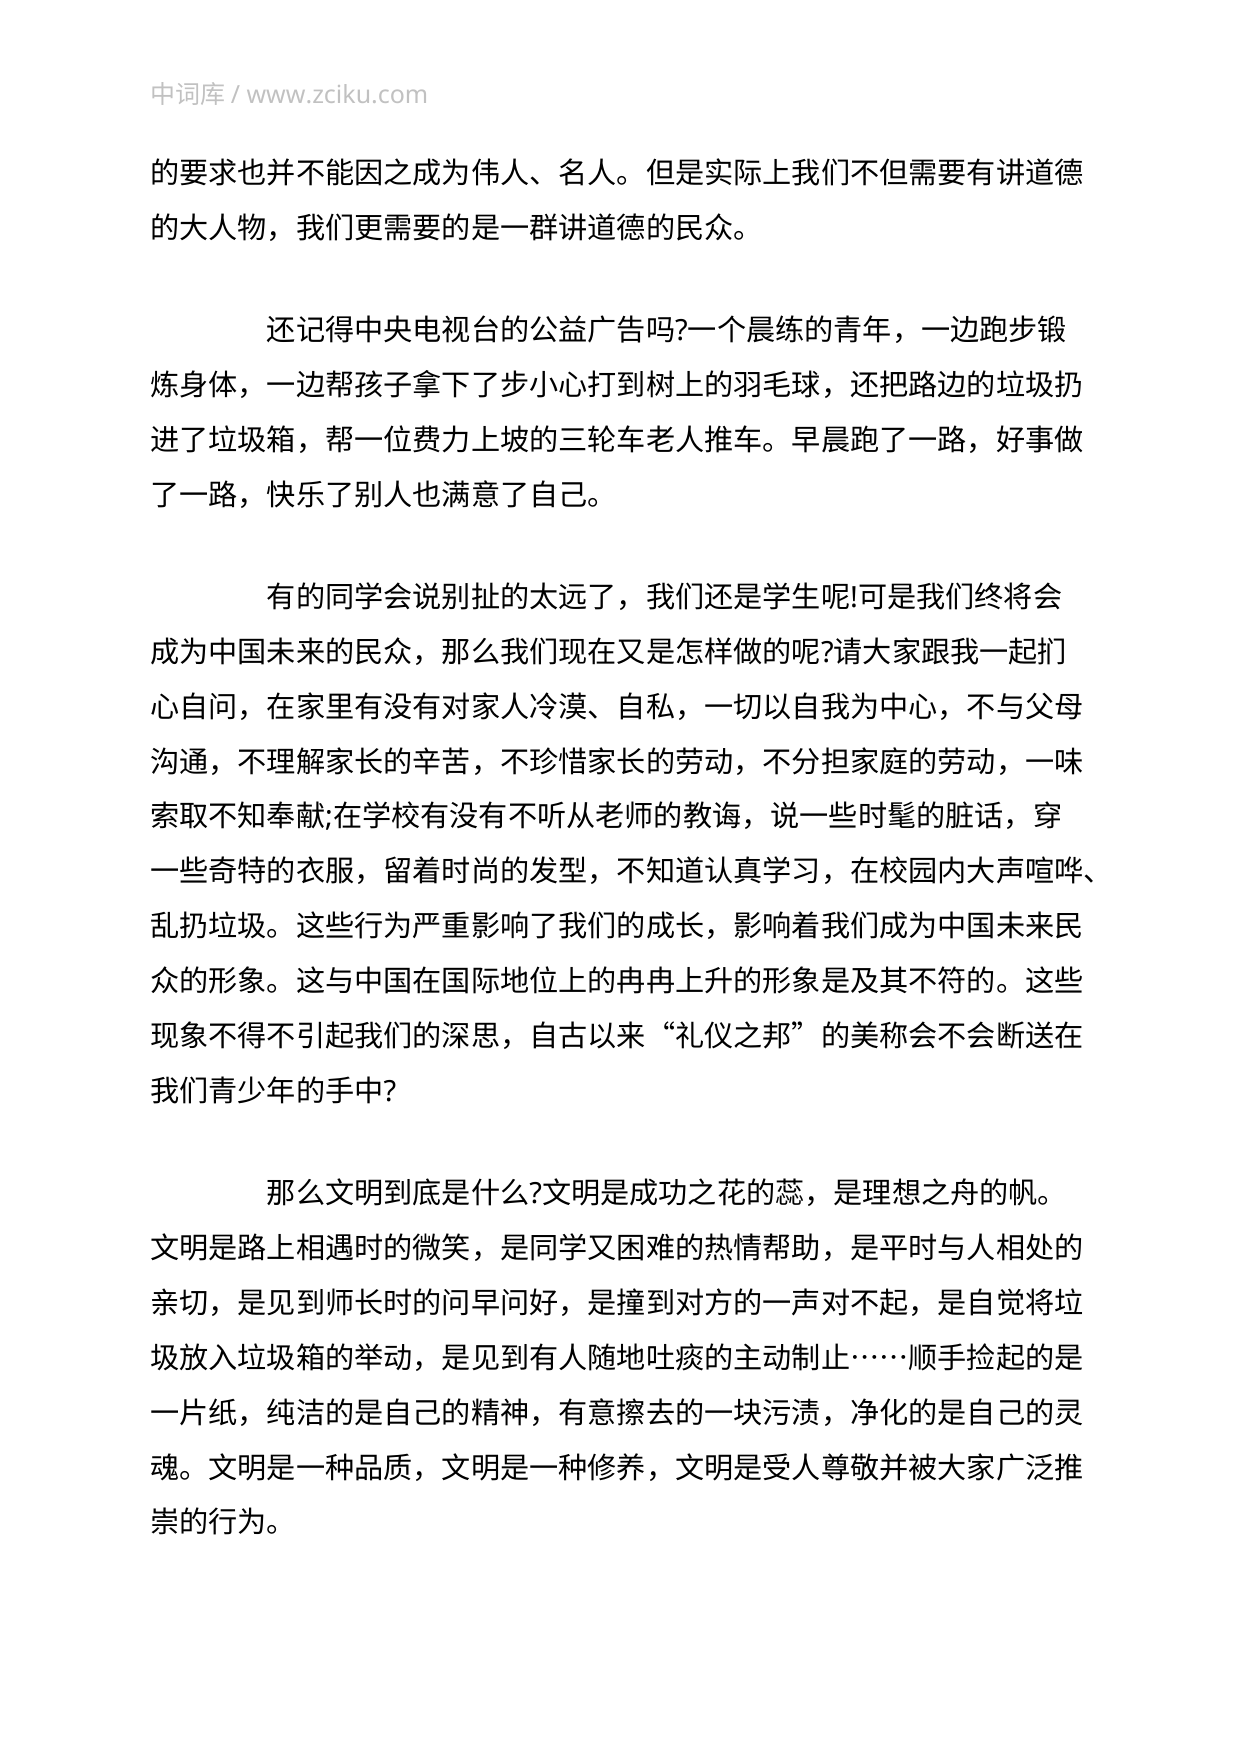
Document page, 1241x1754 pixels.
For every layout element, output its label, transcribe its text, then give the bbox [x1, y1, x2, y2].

text 还记得中央电视台的公益广告吗?一个晨练的青年，一边跑步锻炼身体，一边帮孩子拿下了步小心打到树上的羽毛球，还把路边的垃圾扔进了垃圾箱，帮一位费力上坡的三轮车老人推车。早晨跑了一路，好事做了一路，快乐了别人也满意了自己。 [150, 307, 1090, 514]
text 那么文明到底是什么?文明是成功之花的蕊，是理想之舟的帆。文明是路上相遇时的微笑，是同学又困难的热情帮助，是平时与人相处的亲切，是见到师长时的问早问好，是撞到对方的一声对不起，是自觉将垃圾放入垃圾箱的举动，是见到有人随地吐痰的主动制止……顺手捡起的是一片纸，纯洁的是自己的精神，有意擦去的一块污渍，净化的是自己的灵魂。文明是一种品质，文明是一种修养，文明是受人尊敬并被大家广泛推崇的行为。 [150, 1169, 1090, 1541]
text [150, 150, 1090, 247]
text 有的同学会说别扯的太远了，我们还是学生呢!可是我们终将会成为中国未来的民众，那么我们现在又是怎样做的呢?请大家跟我一起扪心自问，在家里有没有对家人冷漠、自私，一切以自我为中心，不与父母沟通，不理解家长的辛苦，不珍惜家长的劳动，不分担家庭的劳动，一味索取不知奉献;在学校有没有不听从老师的教诲，说一些时髦的脏话，穿一些奇特的衣服，留着时尚的发型，不知道认真学习，在校园内大声喧哗、乱扔垃圾。这些行为严重影响了我们的成长，影响着我们成为中国未来民众的形象。这与中国在国际地位上的冉冉上升的形象是及其不符的。这些现象不得不引起我们的深思，自古以来“礼仪之邦”的美称会不会断送在我们青少年的手中? [150, 573, 1090, 1110]
